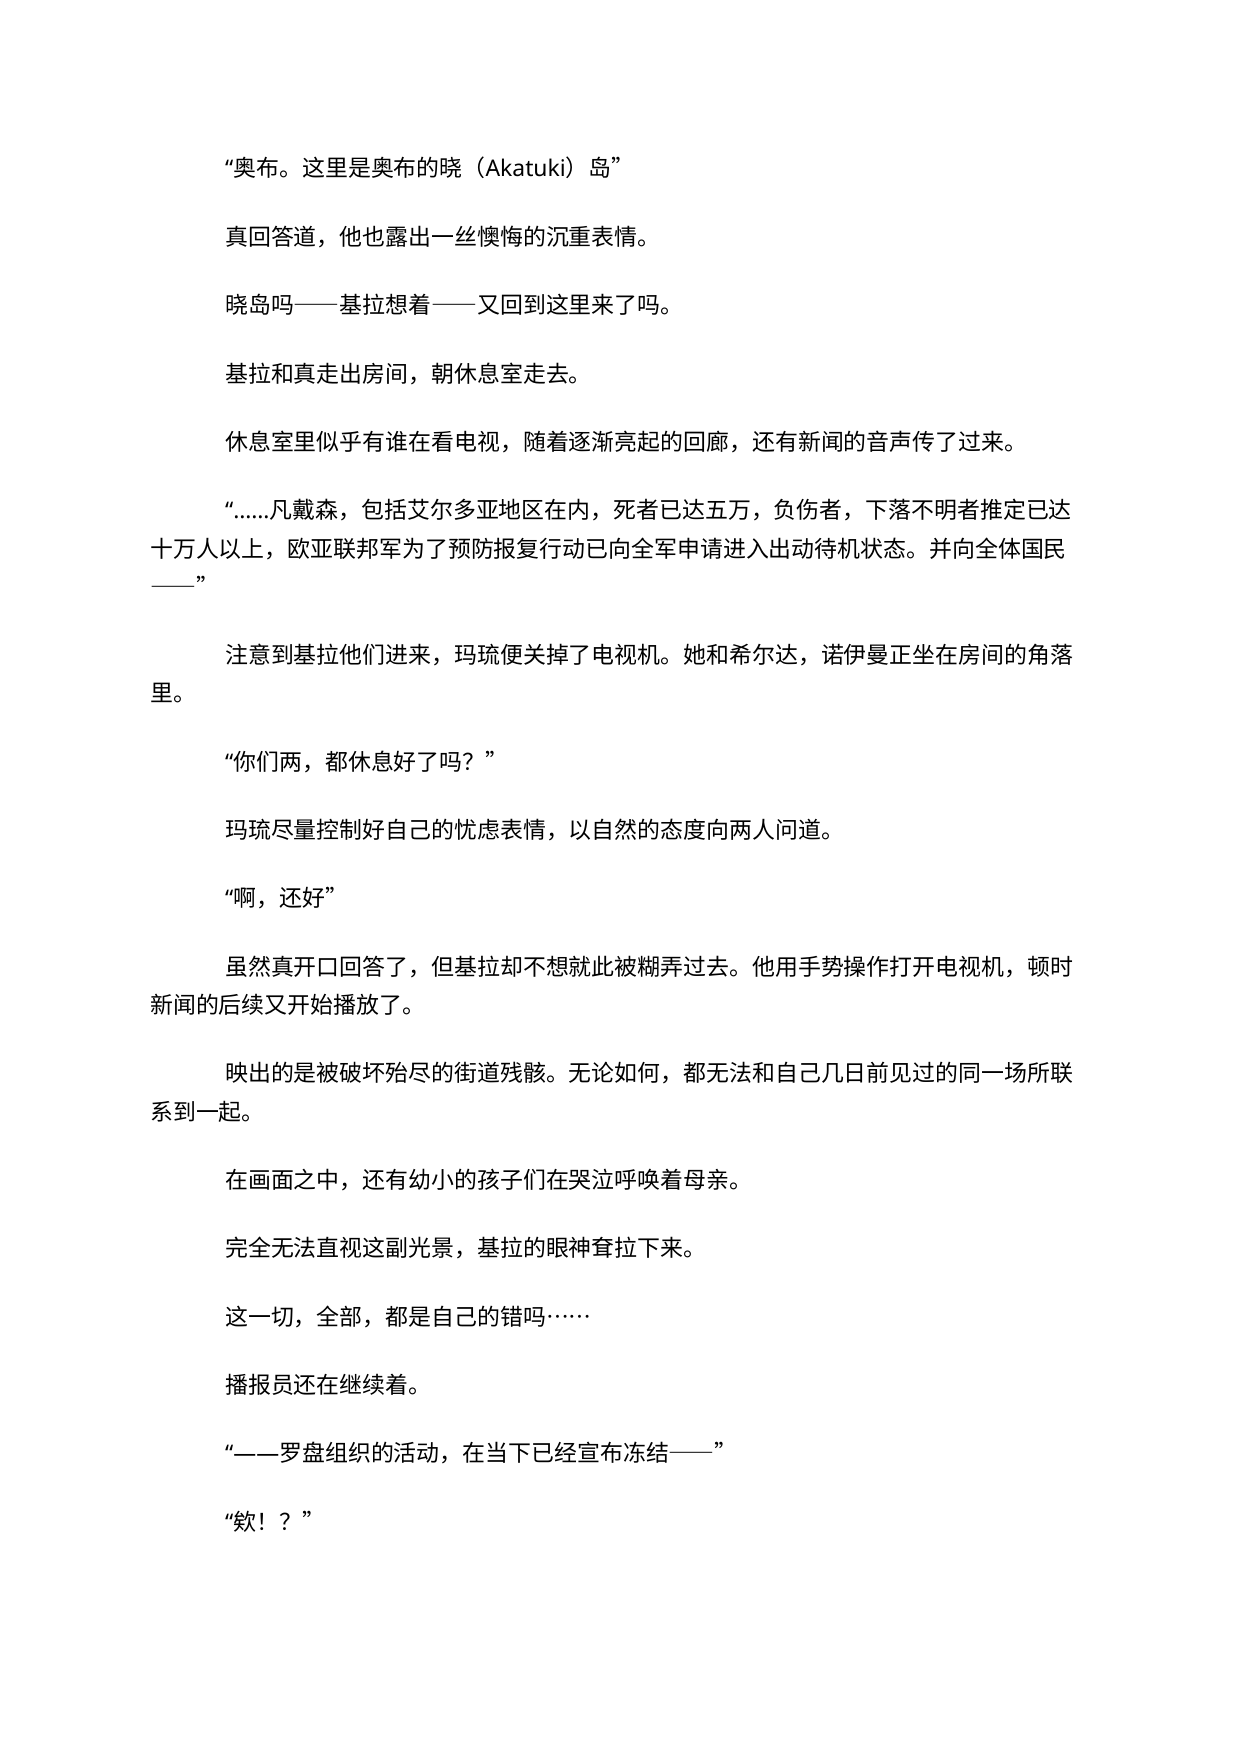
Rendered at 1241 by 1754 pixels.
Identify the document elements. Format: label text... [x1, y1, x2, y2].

text 播报员还在继续着。 [150, 1367, 1090, 1400]
text 休息室里似乎有谁在看电视，随着逐渐亮起的回廊，还有新闻的音声传了过来。 [150, 424, 1090, 457]
text 在画面之中，还有幼小的孩子们在哭泣呼唤着母亲。 [150, 1162, 1090, 1195]
text 这一切，全部，都是自己的错吗…… [150, 1298, 1090, 1332]
text 基拉和真走出房间，朝休息室走去。 [150, 355, 1090, 389]
text “你们两，都休息好了吗？” [150, 743, 1090, 777]
text “——罗盘组织的活动，在当下已经宣布冻结——” [150, 1435, 1090, 1468]
text 玛琉尽量控制好自己的忧虑表情，以自然的态度向两人问道。 [150, 812, 1090, 845]
text 注意到基拉他们进来，玛琉便关掉了电视机。她和希尔达，诺伊曼正坐在房间的角落里。 [150, 637, 1090, 708]
text 晓岛吗——基拉想着——又回到这里来了吗。 [150, 287, 1090, 320]
text “……凡戴森，包括艾尔多亚地区在内，死者已达五万，负伤者，下落不明者推定已达十万人以上，欧亚联邦军为了预防报复行动已向全军申请进入出动待机状态。并向全体国民——” [150, 492, 1090, 602]
text “奥布。这里是奥布的晓（Akatuki）岛” [150, 150, 1090, 183]
text 虽然真开口回答了，但基拉却不想就此被糊弄过去。他用手势操作打开电视机，顿时新闻的后续又开始播放了。 [150, 949, 1090, 1020]
text 完全无法直视这副光景，基拉的眼神耷拉下来。 [150, 1230, 1090, 1263]
text “啊，还好” [150, 880, 1090, 913]
text 真回答道，他也露出一丝懊悔的沉重表情。 [150, 218, 1090, 252]
text 映出的是被破坏殆尽的街道残骸。无论如何，都无法和自己几日前见过的同一场所联系到一起。 [150, 1055, 1090, 1127]
text “欸！？” [150, 1504, 1090, 1537]
